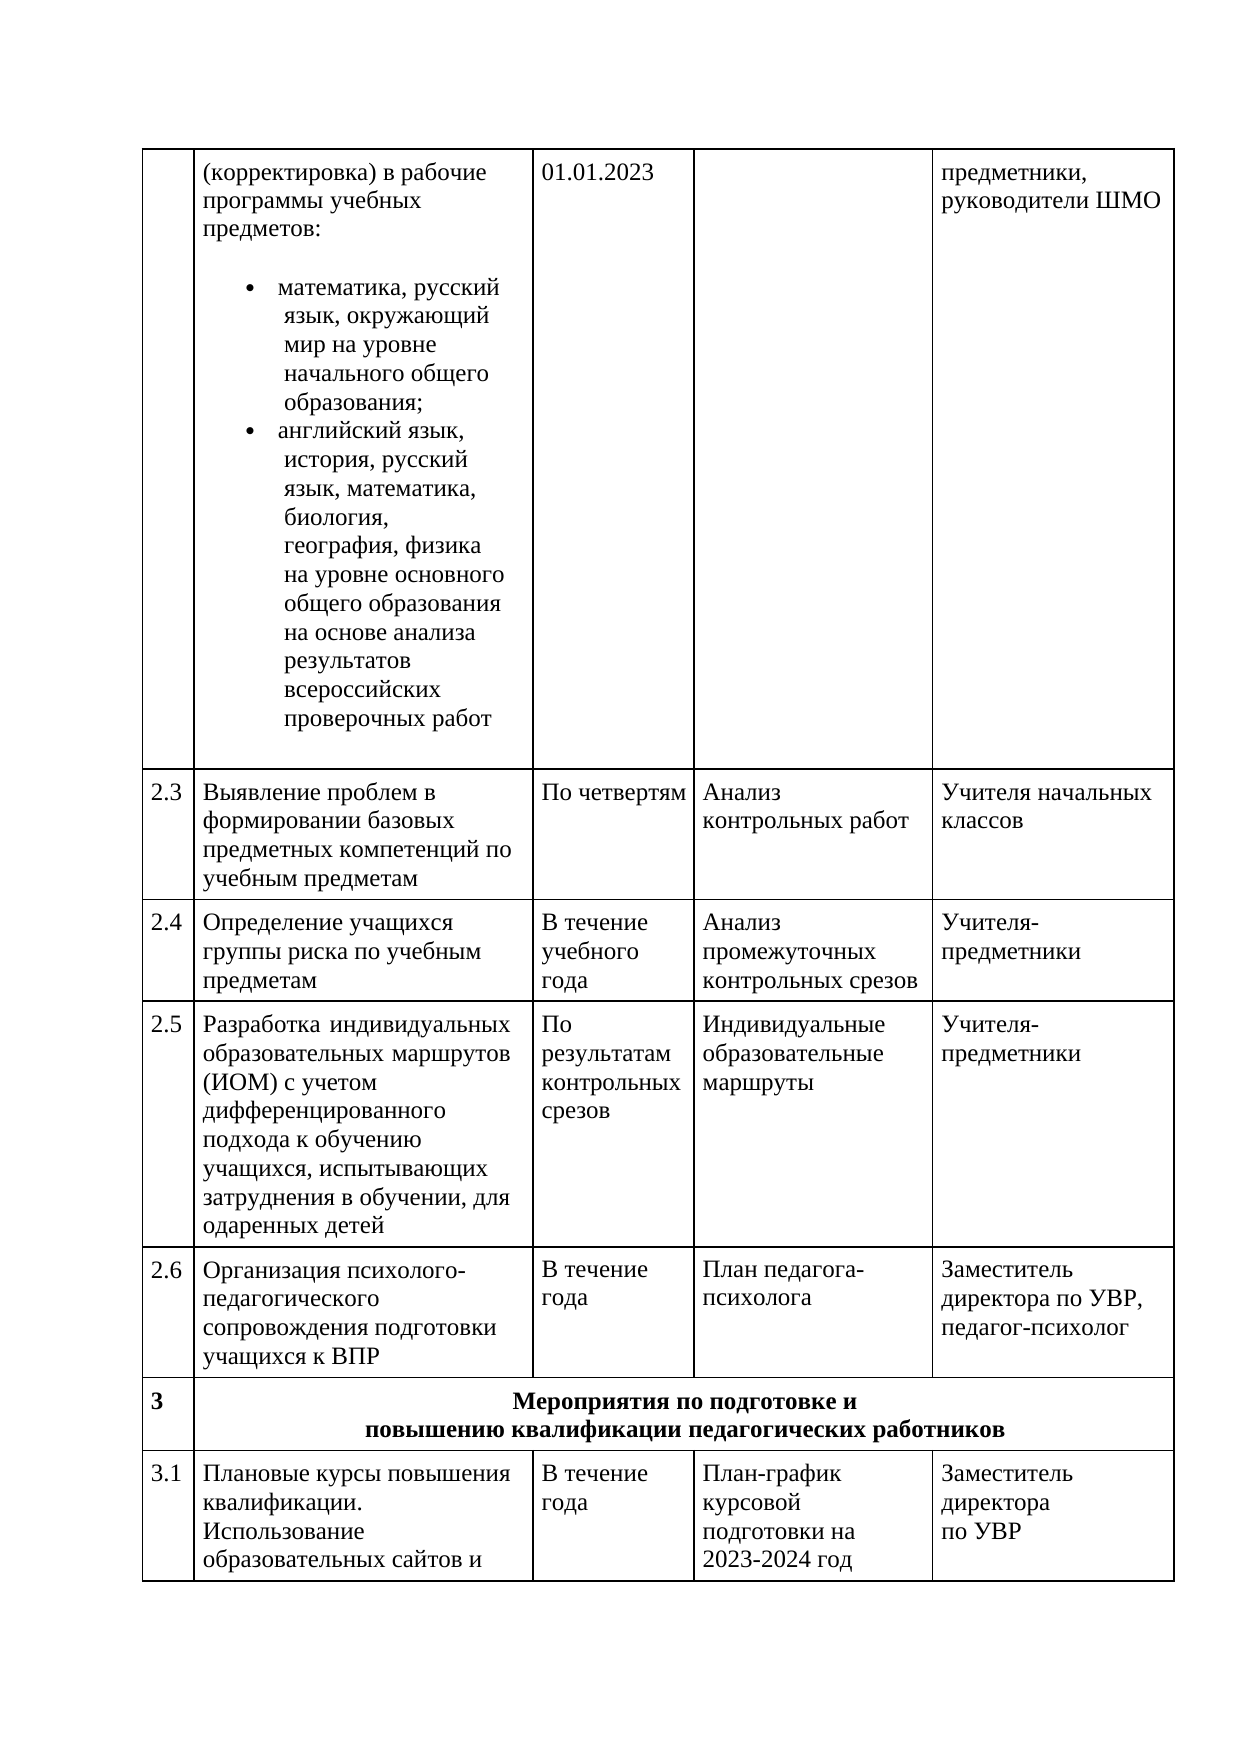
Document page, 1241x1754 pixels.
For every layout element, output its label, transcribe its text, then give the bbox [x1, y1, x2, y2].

table_cell Индивидуальные образовательные маршруты [695, 1002, 932, 1246]
table_cell По четвертям [534, 770, 693, 899]
table_cell 3.1 [143, 1451, 193, 1580]
table_cell В течение учебного года [534, 900, 693, 1000]
table_cell Организация психолого- педагогического сопровождения подготовки учащихся к ВПР [195, 1248, 532, 1377]
table_cell Анализ промежуточных контрольных срезов [695, 900, 932, 1000]
table_cell Разработка индивидуальных образовательных маршрутов (ИОМ) с учетом дифференцированного подхода к обучению учащихся, испытывающих затруднения в обучении, для одаренных детей [195, 1002, 532, 1246]
table_cell 2.6 [143, 1248, 193, 1377]
table_cell 2.5 [143, 1002, 193, 1246]
table_cell Учителя- предметники [933, 1002, 1173, 1246]
table_cell Плановые курсы повышения квалификации. Использование образовательных сайтов и [195, 1451, 532, 1580]
table_cell Мероприятия по подготовке и повышению квалификации педагогических работников [195, 1378, 1173, 1450]
table_cell Заместитель директора по УВР, педагог-психолог [933, 1248, 1173, 1377]
table_cell По результатам контрольных срезов [534, 1002, 693, 1246]
table_header предметники, руководители ШМО [933, 150, 1173, 768]
table_cell 3 [143, 1378, 193, 1450]
table_header (корректировка) в рабочие программы учебных предметов: математика, русский язык, окружающий мир на уровне начального общего образования; английский язык, история, русский язык, математика, биология, география, физика на уровне основного общего образования на основе анализа результатов всероссийских проверочных работ [195, 150, 532, 768]
table_cell План-график курсовой подготовки на 2023-2024 год [695, 1451, 932, 1580]
table_cell Учителя- предметники [933, 900, 1173, 1000]
table_cell Заместительдиректора по УВР [933, 1451, 1173, 1580]
table_cell Учителя начальных классов [933, 770, 1173, 899]
table_cell 2.4 [143, 900, 193, 1000]
table_cell Анализ контрольных работ [695, 770, 932, 899]
table_header 01.01.2023 [534, 150, 693, 768]
table_cell План педагога- психолога [695, 1248, 932, 1377]
table_cell Выявление проблем в формировании базовых предметных компетенций по учебным предметам [195, 770, 532, 899]
table_header [695, 150, 932, 768]
table_cell Определение учащихся группы риска по учебным предметам [195, 900, 532, 1000]
table_cell В течение года [534, 1451, 693, 1580]
table_cell В течение года [534, 1248, 693, 1377]
table_header [143, 150, 193, 768]
table_cell 2.3 [143, 770, 193, 899]
